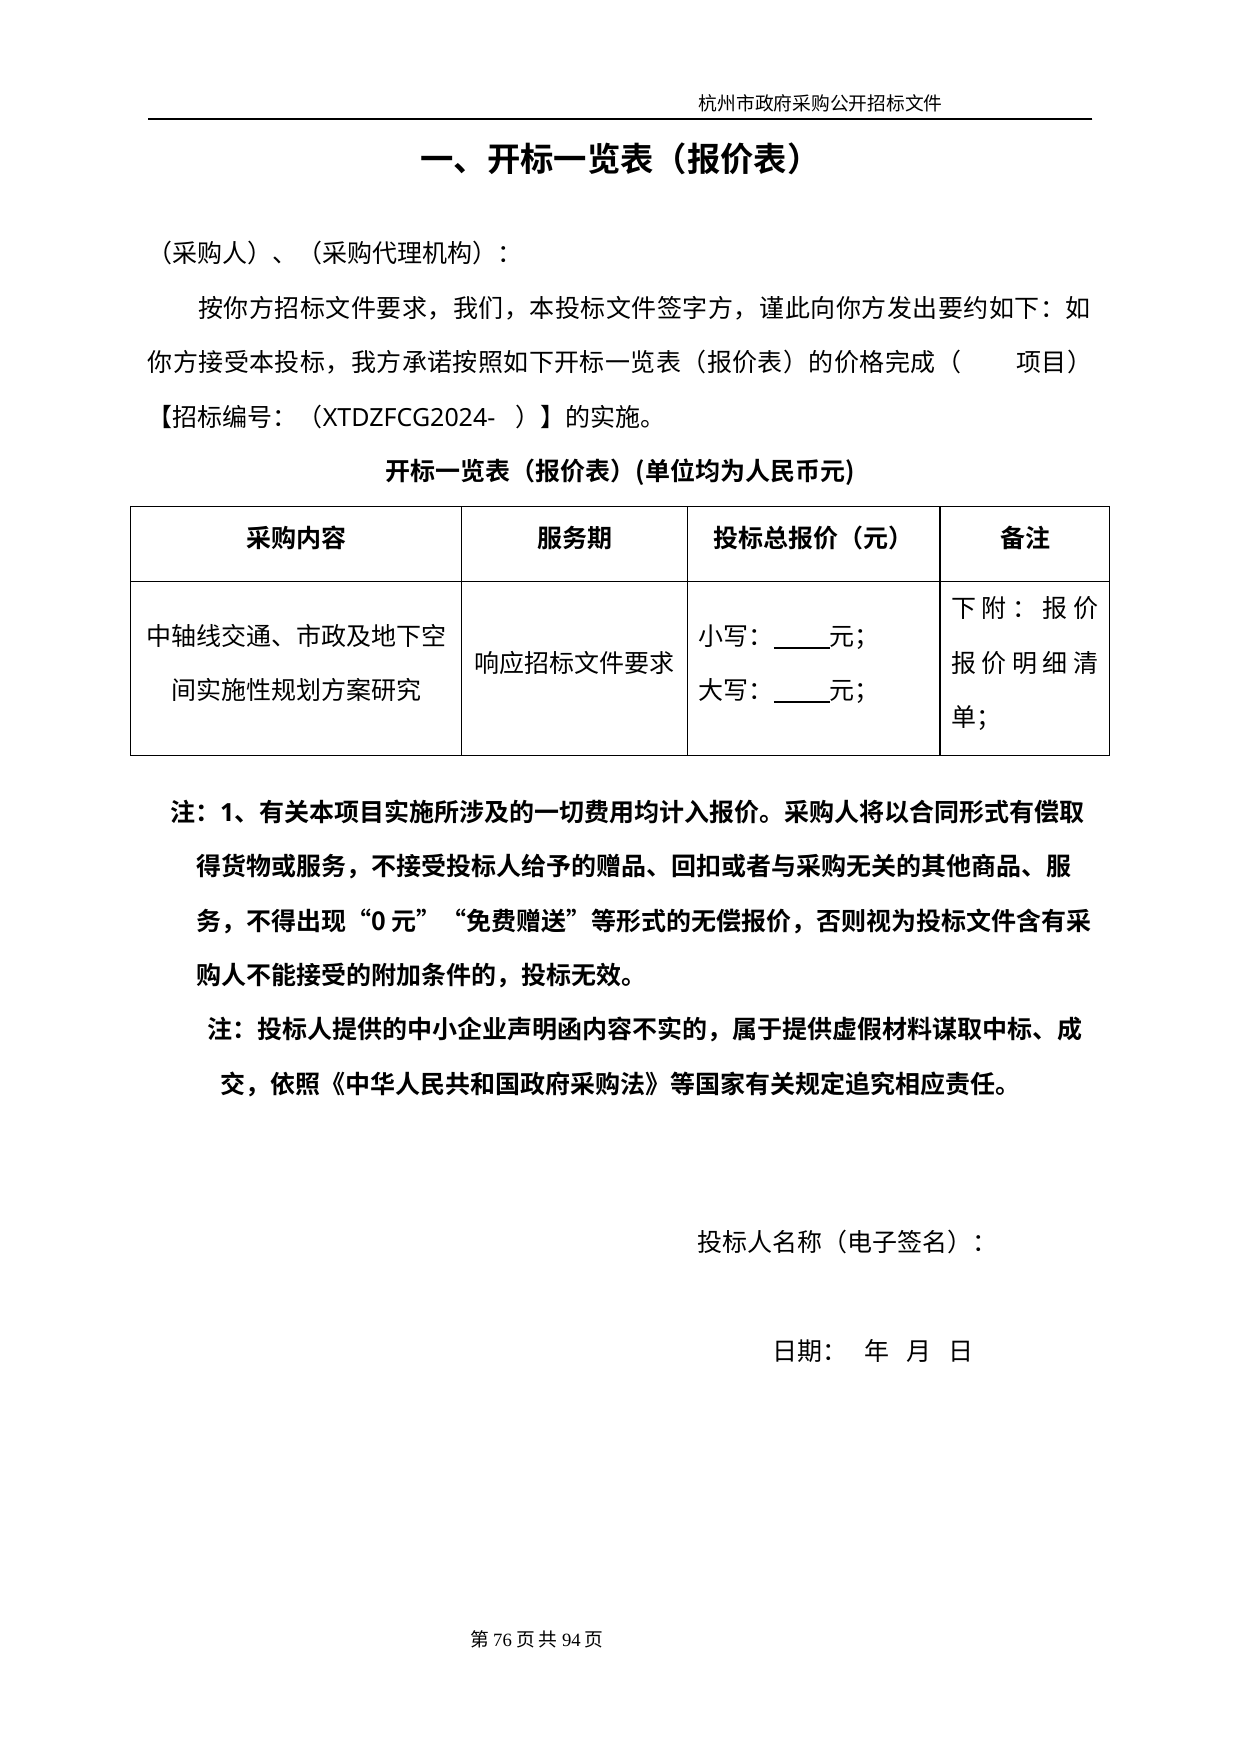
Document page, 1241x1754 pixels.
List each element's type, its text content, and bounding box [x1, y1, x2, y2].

text 按你方招标文件要求，我们，本投标文件签字方，谨此向你方发出要约如下：如你方接受本投标，我方承诺按照如下开标一览表（报价表）的价格完成（ 项目）【招标编号：（XTDZFCG2024- ）】的实施。 [148, 288, 1092, 433]
table_header 投标总报价（元） [688, 507, 939, 581]
text 日期： 年 月 日 [698, 1332, 1092, 1368]
subtitle 注：1、有关本项目实施所涉及的一切费用均计入报价。采购人将以合同形式有偿取得货物或服务，不接受投标人给予的赠品、回扣或者与采购无关的其他商品、服务，不得出现“0元”“免费赠送”等形式的无偿报价，否则视为投标文件含有采购人不能接受的附加条件的，投标无效。 [170, 792, 1092, 992]
table_cell 小写： 元； 大写： 元； [688, 582, 939, 755]
text 投标人名称（电子签名）： [148, 1223, 976, 1313]
table_header 服务期 [462, 507, 687, 581]
table_header 采购内容 [131, 507, 461, 581]
table_header 备注 [941, 507, 1109, 581]
subtitle 注：投标人提供的中小企业声明函内容不实的，属于提供虚假材料谋取中标、成交，依照《中华人民共和国政府采购法》等国家有关规定追究相应责任。 [148, 1010, 1092, 1100]
text 开标一览表（报价表）(单位均为人民币元) [148, 451, 1092, 488]
subtitle 开标一览表（报价表） [148, 133, 1092, 181]
text （采购人）、（采购代理机构）： [148, 234, 1092, 270]
table_cell 下附：报价报价明细清单； [941, 582, 1109, 755]
table_cell 中轴线交通、市政及地下空间实施性规划方案研究 [131, 582, 461, 755]
table_cell 响应招标文件要求 [462, 582, 687, 755]
